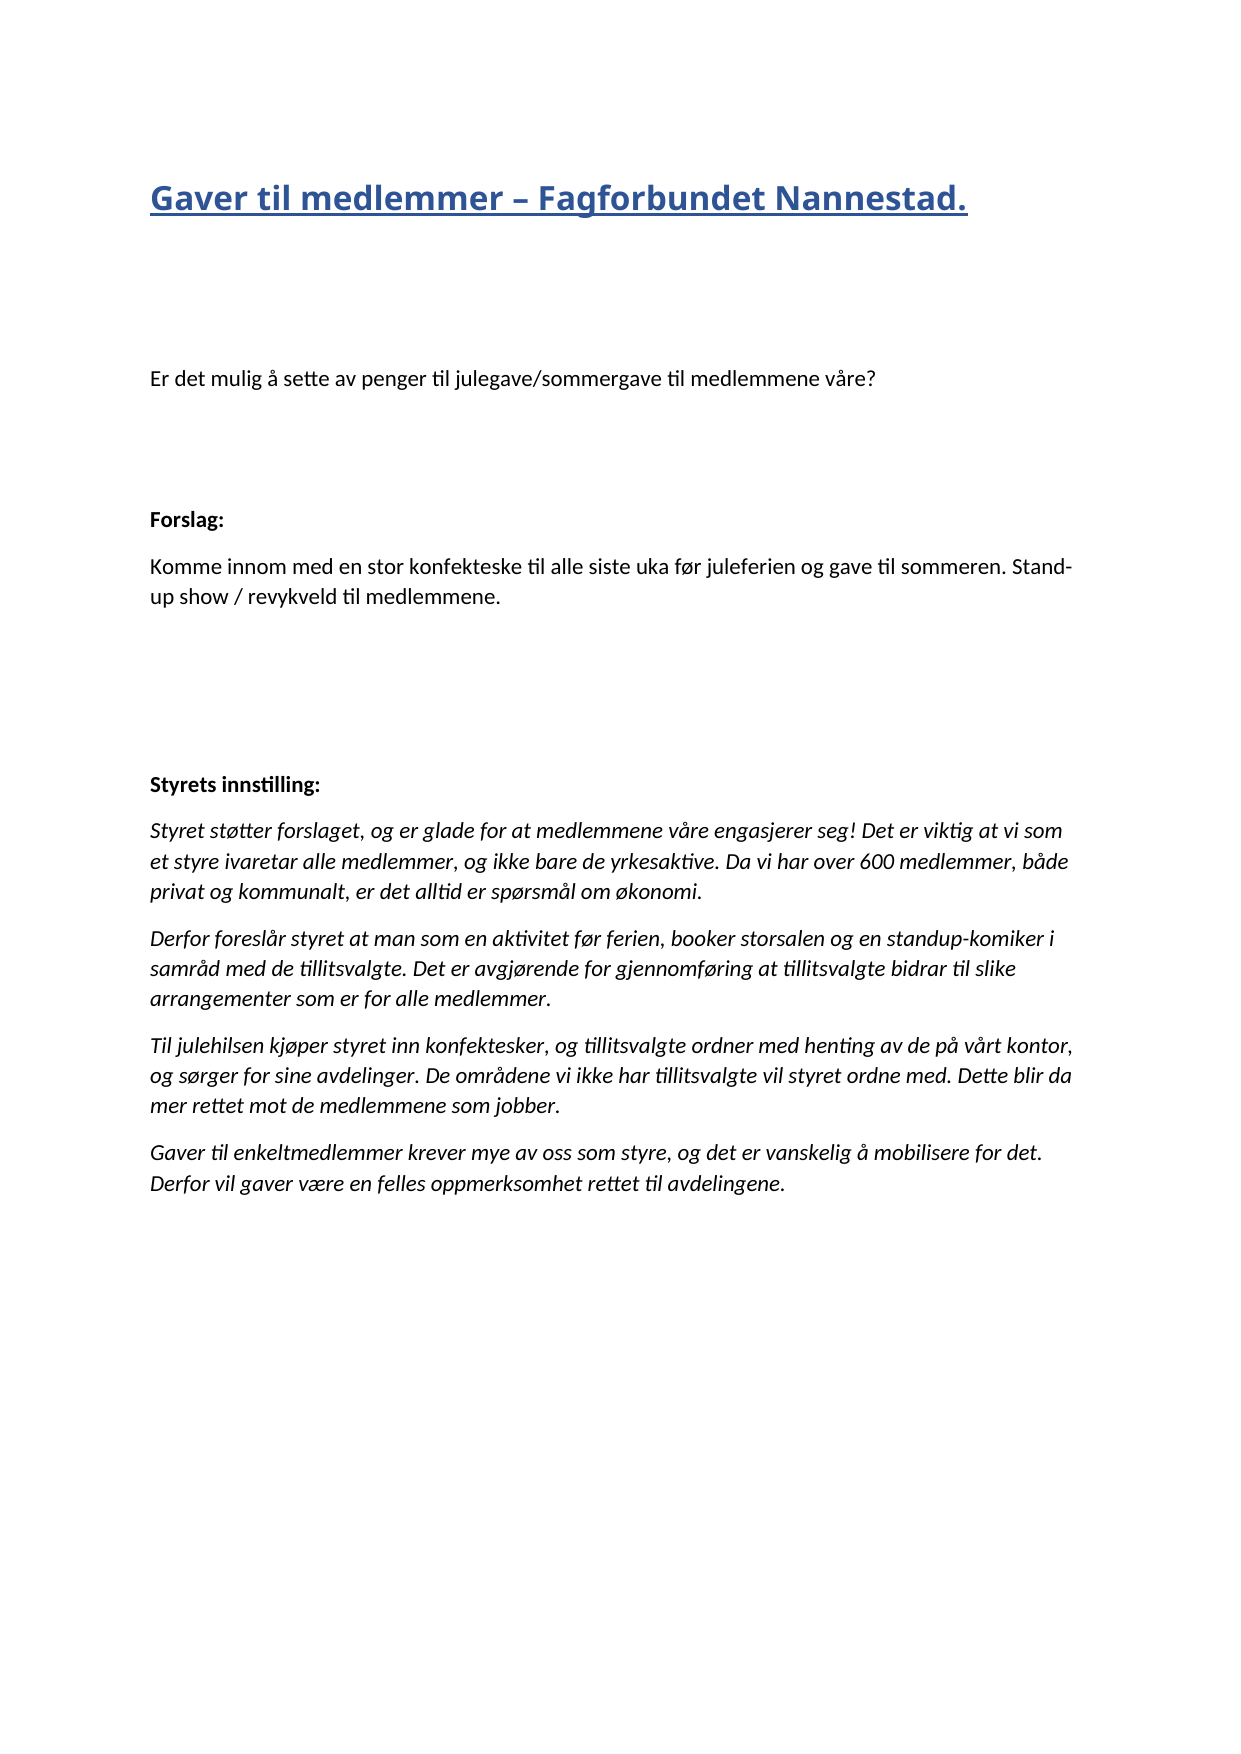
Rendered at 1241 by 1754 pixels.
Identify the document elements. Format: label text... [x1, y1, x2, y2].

text Er det mulig å sette av penger til julegave/sommergave til medlemmene våre? [150, 364, 1090, 393]
text Gaver til enkeltmedlemmer krever mye av oss som styre, og det er vanskelig å mobilisere for det. Derfor vil gaver være en felles oppmerksomhet rettet til avdelingene. [150, 1138, 1090, 1197]
text Til julehilsen kjøper styret inn konfektesker, og tillitsvalgte ordner med henting av de på vårt kontor, og sørger for sine avdelinger. De områdene vi ikke har tillitsvalgte vil styret ordne med. Dette blir da mer rettet mot de medlemmene som jobber. [150, 1031, 1090, 1120]
text Komme innom med en stor konfekteske til alle siste uka før juleferien og gave til sommeren. Stand-up show / revykveld til medlemmene. [150, 552, 1090, 610]
text Styret støtter forslaget, og er glade for at medlemmene våre engasjerer seg! Det er viktig at vi som et styre ivaretar alle medlemmer, og ikke bare de yrkesaktive. Da vi har over 600 medlemmer, både privat og kommunalt, er det alltid er spørsmål om økonomi. [150, 817, 1090, 905]
text Derfor foreslår styret at man som en aktivitet før ferien, booker storsalen og en standup-komiker i samråd med de tillitsvalgte. Det er avgjørende for gjennomføring at tillitsvalgte bidrar til slike arrangementer som er for alle medlemmer. [150, 924, 1090, 1012]
subtitle Gaver til medlemmer – Fagforbundet Nannestad. [150, 175, 1090, 220]
text Forslag: [150, 505, 1090, 533]
text Styrets innstilling: [150, 770, 1090, 798]
